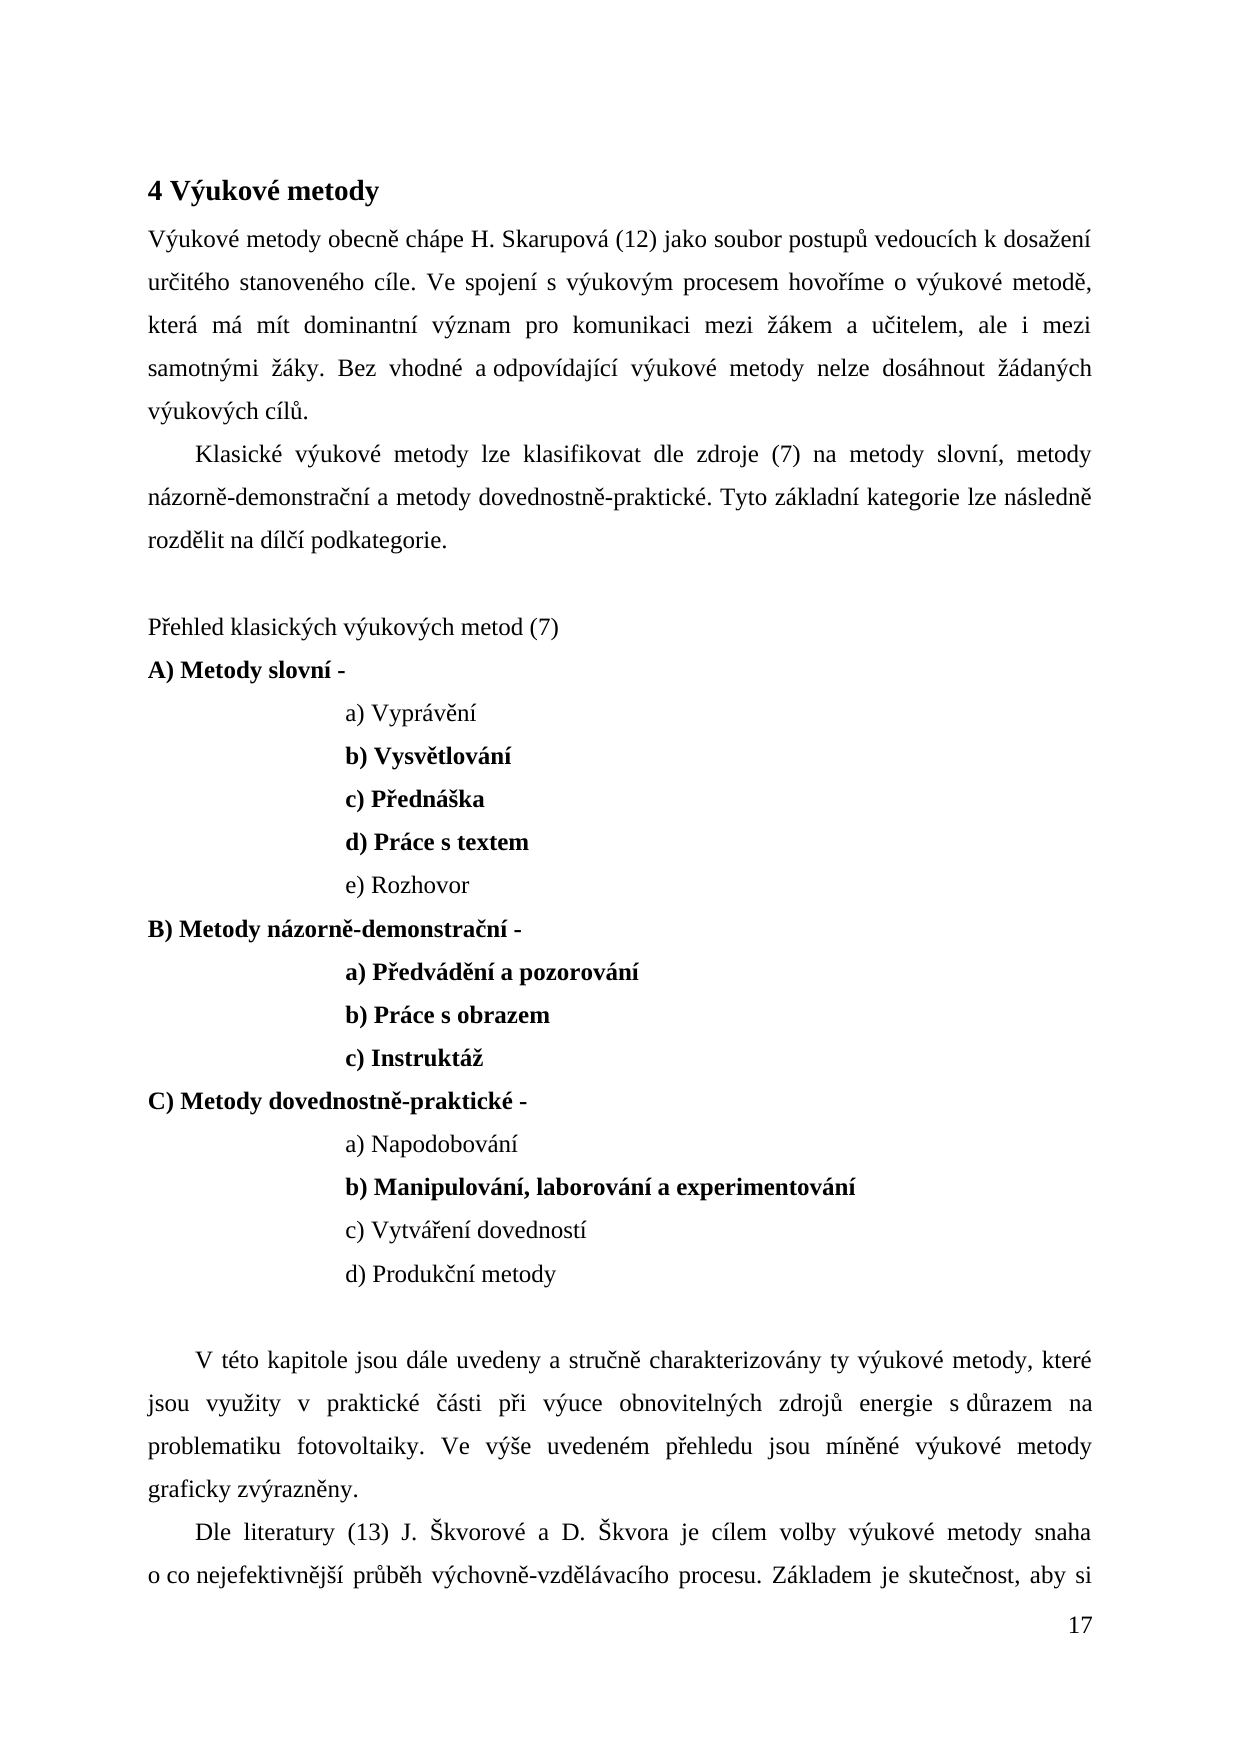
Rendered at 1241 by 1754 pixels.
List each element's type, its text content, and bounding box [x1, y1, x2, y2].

text a) Napodobování [148, 1129, 1093, 1158]
text Výukové metody obecně chápe H. Skarupová (12) jako soubor postupů vedoucích k dosažení určitého stanoveného cíle. Ve spojení s výukovým procesem hovoříme o výukové metodě, která má mít dominantní význam pro komunikaci mezi žákem a učitelem, ale i mezi samotnými žáky. Bez vhodné a odpovídající výukové metody nelze dosáhnout žádaných výukových cílů. [148, 224, 1093, 425]
text a) Vyprávění [148, 698, 1093, 727]
text B) Metody názorně-demonstrační - [148, 914, 1093, 942]
text a) Předvádění a pozorování [148, 957, 1093, 986]
text d) Produkční metody [148, 1259, 1093, 1287]
text b) Práce s obrazem [148, 1000, 1093, 1029]
text V této kapitole jsou dále uvedeny a stručně charakterizovány ty výukové metody, které jsou využity v praktické části při výuce obnovitelných zdrojů energie s důrazem na problematiku fotovoltaiky. Ve výše uvedeném přehledu jsou míněné výukové metody graficky zvýrazněny. [148, 1345, 1093, 1503]
text e) Rozhovor [148, 871, 1093, 899]
text Přehled klasických výukových metod (7) [148, 612, 1093, 641]
text C) Metody dovednostně-praktické - [148, 1086, 1093, 1115]
text Klasické výukové metody lze klasifikovat dle zdroje (7) na metody slovní, metody názorně-demonstrační a metody dovednostně-praktické. Tyto základní kategorie lze následně rozdělit na dílčí podkategorie. [148, 439, 1093, 554]
text c) Přednáška [148, 784, 1093, 813]
text c) Instruktáž [148, 1043, 1093, 1072]
subtitle 4 Výukové metody [148, 173, 1093, 206]
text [148, 1517, 1093, 1589]
text b) Manipulování, laborování a experimentování c) Vytváření dovedností [148, 1172, 1093, 1244]
text A) Metody slovní - [148, 655, 1093, 684]
text b) Vysvětlování [148, 741, 1093, 770]
text d) Práce s textem [148, 827, 1093, 856]
